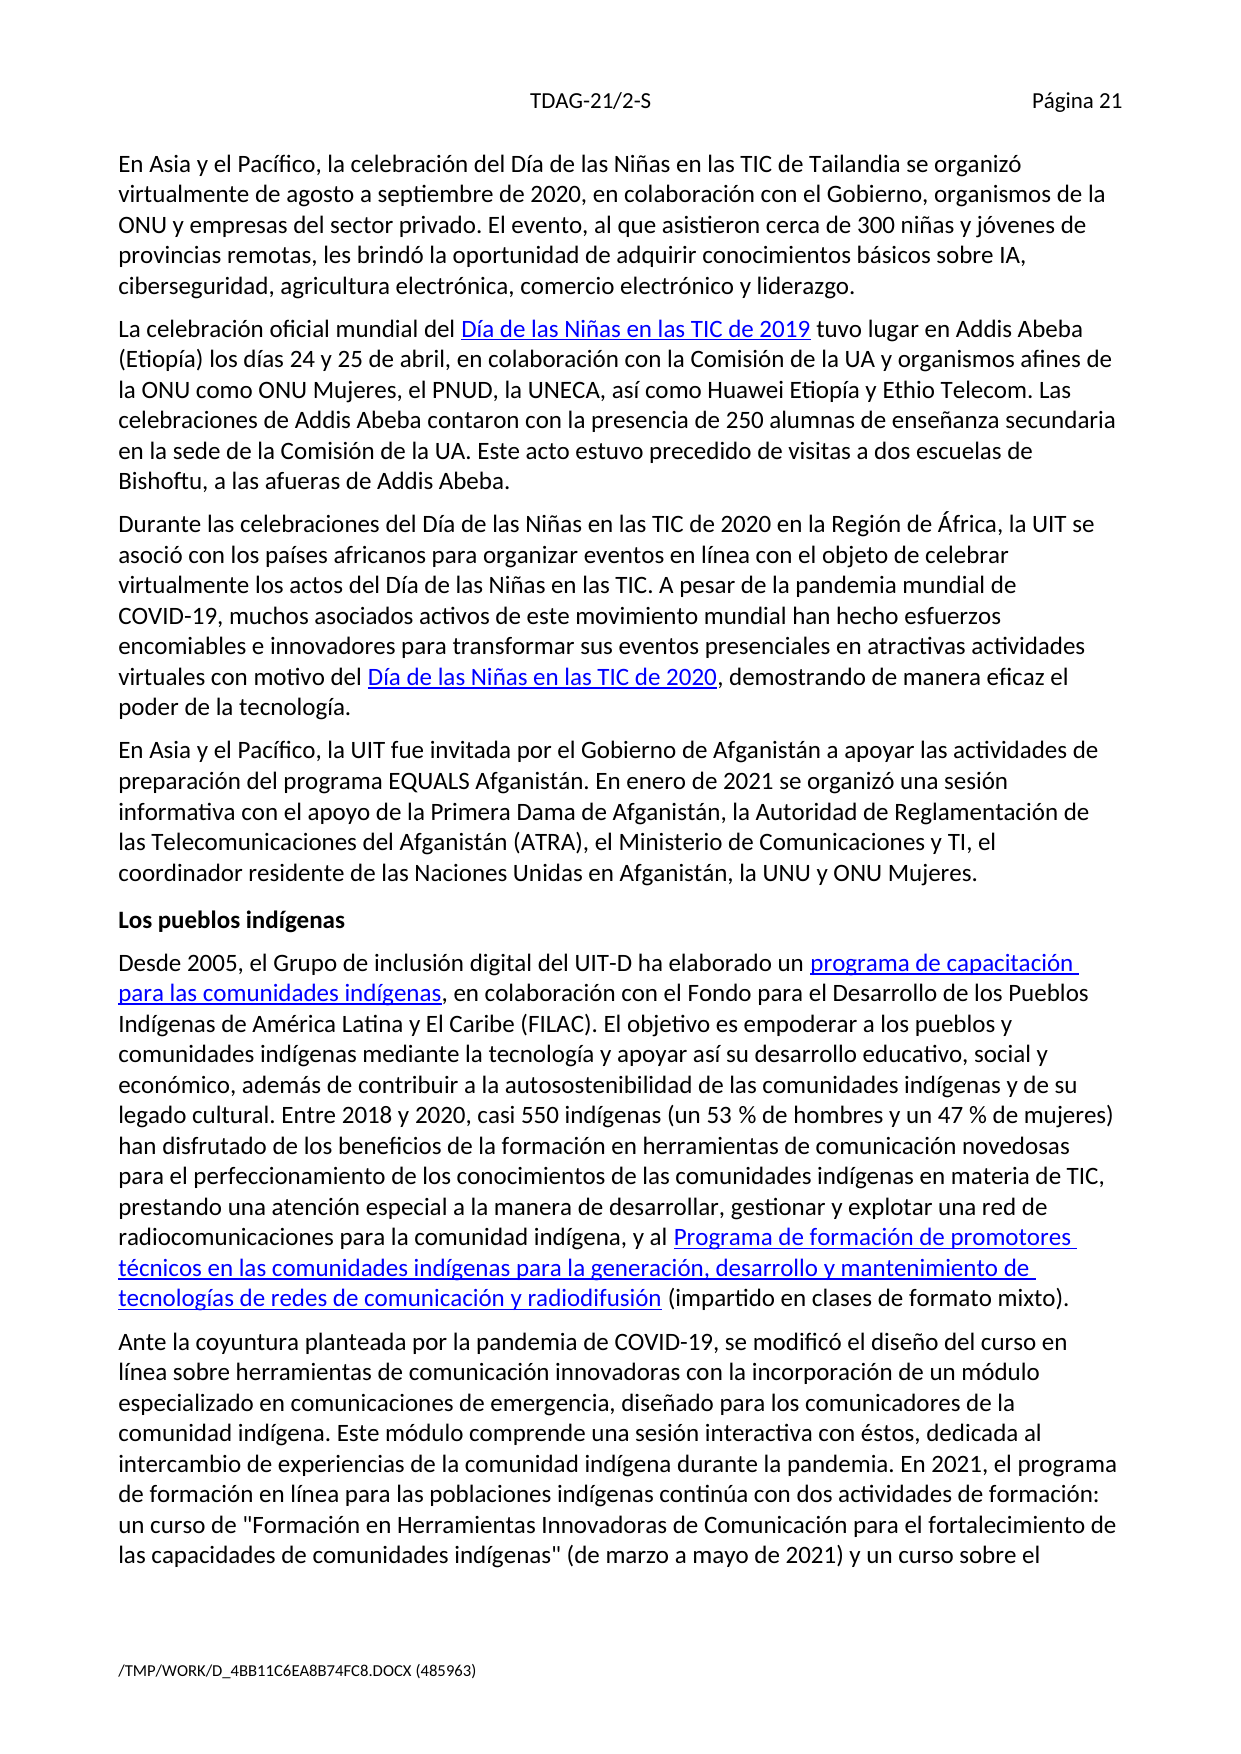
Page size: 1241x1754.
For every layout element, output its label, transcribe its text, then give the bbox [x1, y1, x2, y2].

subtitle Los pueblos indígenas [118, 904, 1122, 934]
text En Asia y el Pacífico, la UIT fue invitada por el Gobierno de Afganistán a apoyar las actividades de preparación del programa EQUALS Afganistán. En enero de 2021 se organizó una sesión informativa con el apoyo de la Primera Dama de Afganistán, la Autoridad de Reglamentación de las Telecomunicaciones del Afganistán (ATRA), el Ministerio de Comunicaciones y TI, el coordinador residente de las Naciones Unidas en Afganistán, la UNU y ONU Mujeres. [118, 734, 1122, 887]
text La celebración oficial mundial del Día de las Niñas en las TIC de 2019 tuvo lugar en Addis Abeba (Etiopía) los días 24 y 25 de abril, en colaboración con la Comisión de la UA y organismos afines de la ONU como ONU Mujeres, el PNUD, la UNECA, así como Huawei Etiopía y Ethio Telecom. Las celebraciones de Addis Abeba contaron con la presencia de 250 alumnas de enseñanza secundaria en la sede de la Comisión de la UA. Este acto estuvo precedido de visitas a dos escuelas de Bishoftu, a las afueras de Addis Abeba. [118, 313, 1122, 496]
text Durante las celebraciones del Día de las Niñas en las TIC de 2020 en la Región de África, la UIT se asoció con los países africanos para organizar eventos en línea con el objeto de celebrar virtualmente los actos del Día de las Niñas en las TIC. A pesar de la pandemia mundial de COVID-19, muchos asociados activos de este movimiento mundial han hecho esfuerzos encomiables e innovadores para transformar sus eventos presenciales en atractivas actividades virtuales con motivo del Día de las Niñas en las TIC de 2020, demostrando de manera eficaz el poder de la tecnología. [118, 508, 1122, 722]
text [118, 1326, 1122, 1570]
text En Asia y el Pacífico, la celebración del Día de las Niñas en las TIC de Tailandia se organizó virtualmente de agosto a septiembre de 2020, en colaboración con el Gobierno, organismos de la ONU y empresas del sector privado. El evento, al que asistieron cerca de 300 niñas y jóvenes de provincias remotas, les brindó la oportunidad de adquirir conocimientos básicos sobre IA, ciberseguridad, agricultura electrónica, comercio electrónico y liderazgo. [118, 148, 1122, 300]
text Desde 2005, el Grupo de inclusión digital del UIT-D ha elaborado un programa de capacitación para las comunidades indígenas, en colaboración con el Fondo para el Desarrollo de los Pueblos Indígenas de América Latina y El Caribe (FILAC). El objetivo es empoderar a los pueblos y comunidades indígenas mediante la tecnología y apoyar así su desarrollo educativo, social y económico, además de contribuir a la autosostenibilidad de las comunidades indígenas y de su legado cultural. Entre 2018 y 2020, casi 550 indígenas (un 53 % de hombres y un 47 % de mujeres) han disfrutado de los beneficios de la formación en herramientas de comunicación novedosas para el perfeccionamiento de los conocimientos de las comunidades indígenas en materia de TIC, prestando una atención especial a la manera de desarrollar, gestionar y explotar una red de radiocomunicaciones para la comunidad indígena, y al Programa de formación de promotores técnicos en las comunidades indígenas para la generación, desarrollo y mantenimiento de tecnologías de redes de comunicación y radiodifusión (impartido en clases de formato mixto). [118, 947, 1122, 1313]
